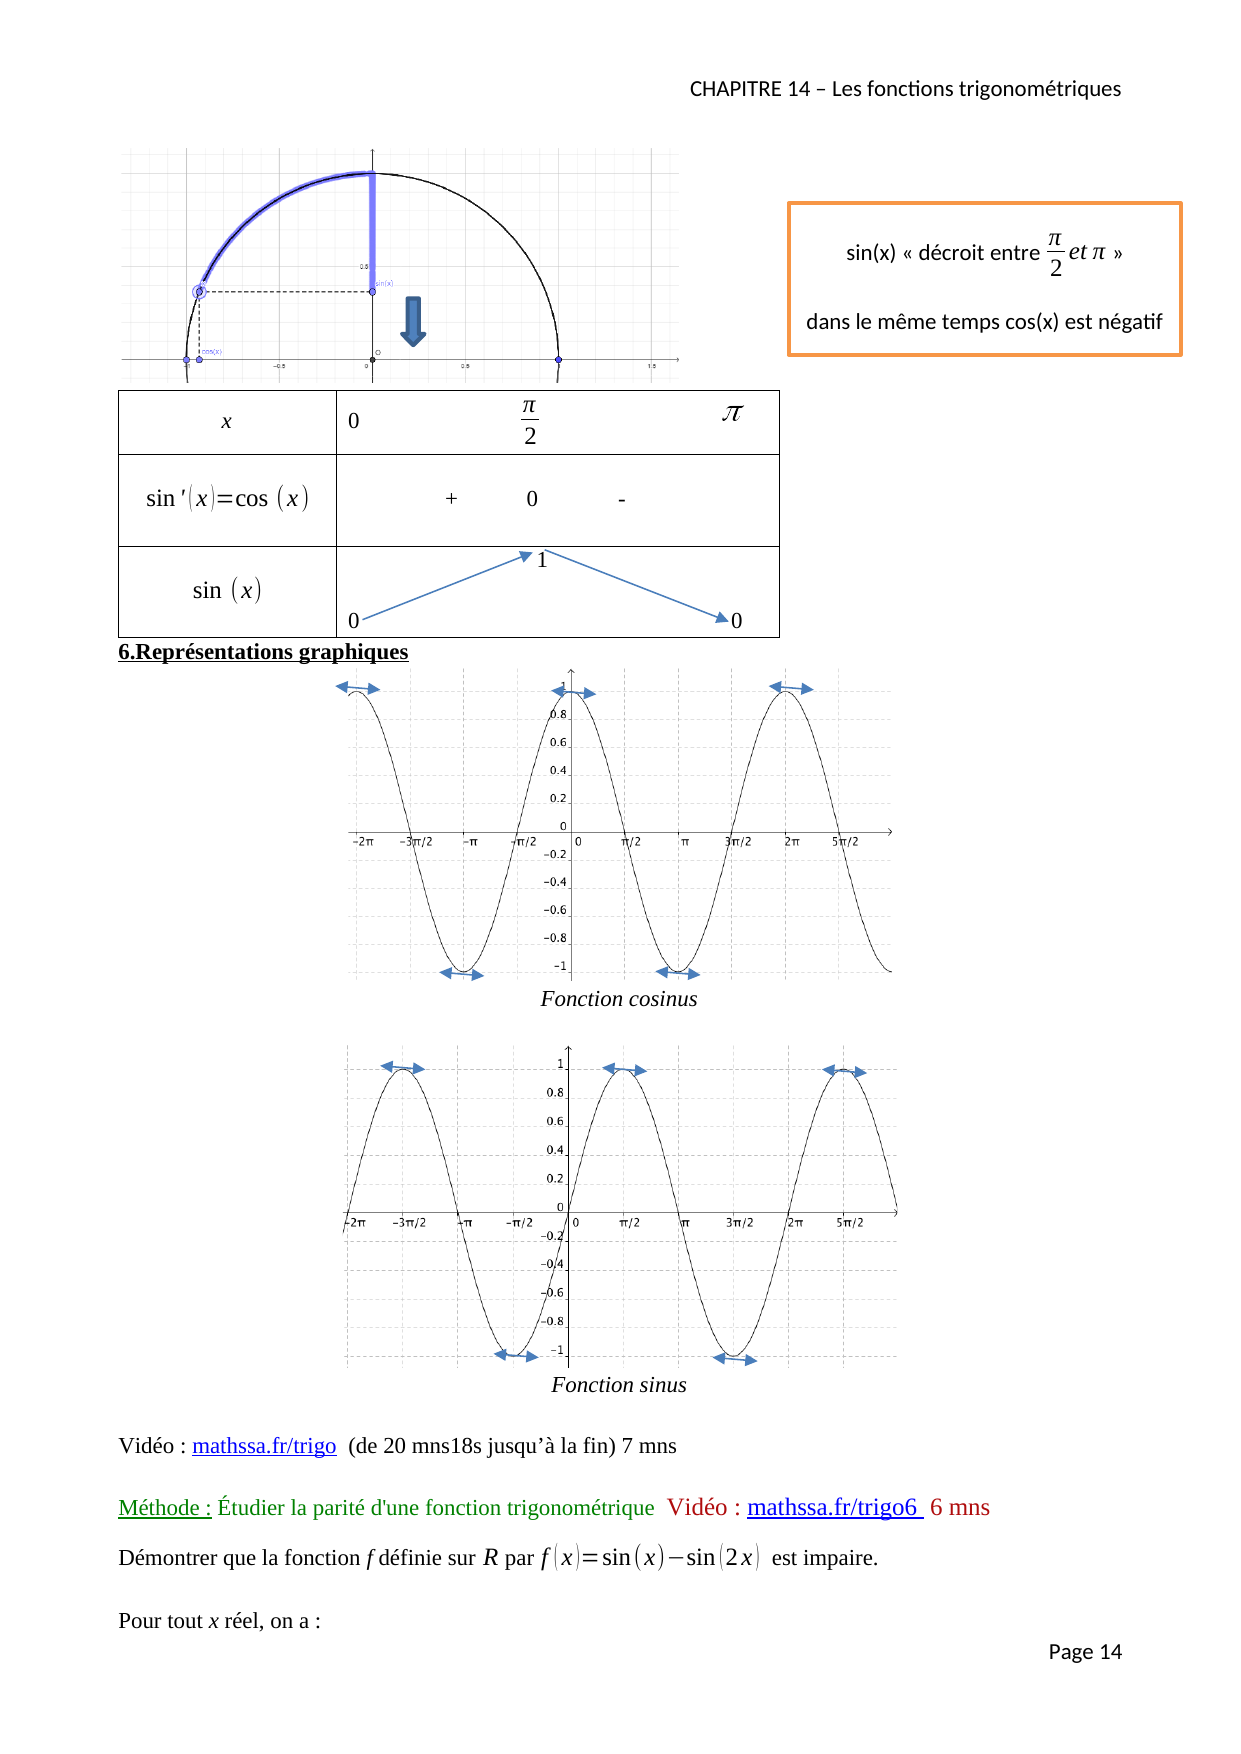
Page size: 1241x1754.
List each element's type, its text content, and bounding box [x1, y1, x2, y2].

picture [348, 668, 892, 981]
text Démontrer que la fonction f définie sur par est impaire. [118, 1542, 1122, 1573]
text 6.Représentations graphiques [118, 638, 1122, 664]
table_header 0 [337, 391, 779, 454]
text Fonction cosinus [118, 985, 1122, 1011]
table_cell [119, 455, 336, 546]
table_header x [119, 391, 336, 454]
text Vidéo : mathssa.fr/trigo (de 20 mns18s jusqu’à la fin) 7 mns [118, 1432, 1122, 1458]
text Pour tout x réel, on a : [118, 1607, 1122, 1633]
text Fonction sinus [118, 1372, 1122, 1398]
text Méthode : Étudier la parité d'une fonction trigonométrique Vidéo : mathssa.fr/trigo6 6 mns [118, 1492, 1122, 1521]
table_cell + 0 - [337, 455, 779, 546]
picture [121, 148, 679, 383]
picture [342, 1045, 898, 1368]
table_cell 1 0 0 [337, 547, 779, 637]
table_cell [119, 547, 336, 637]
